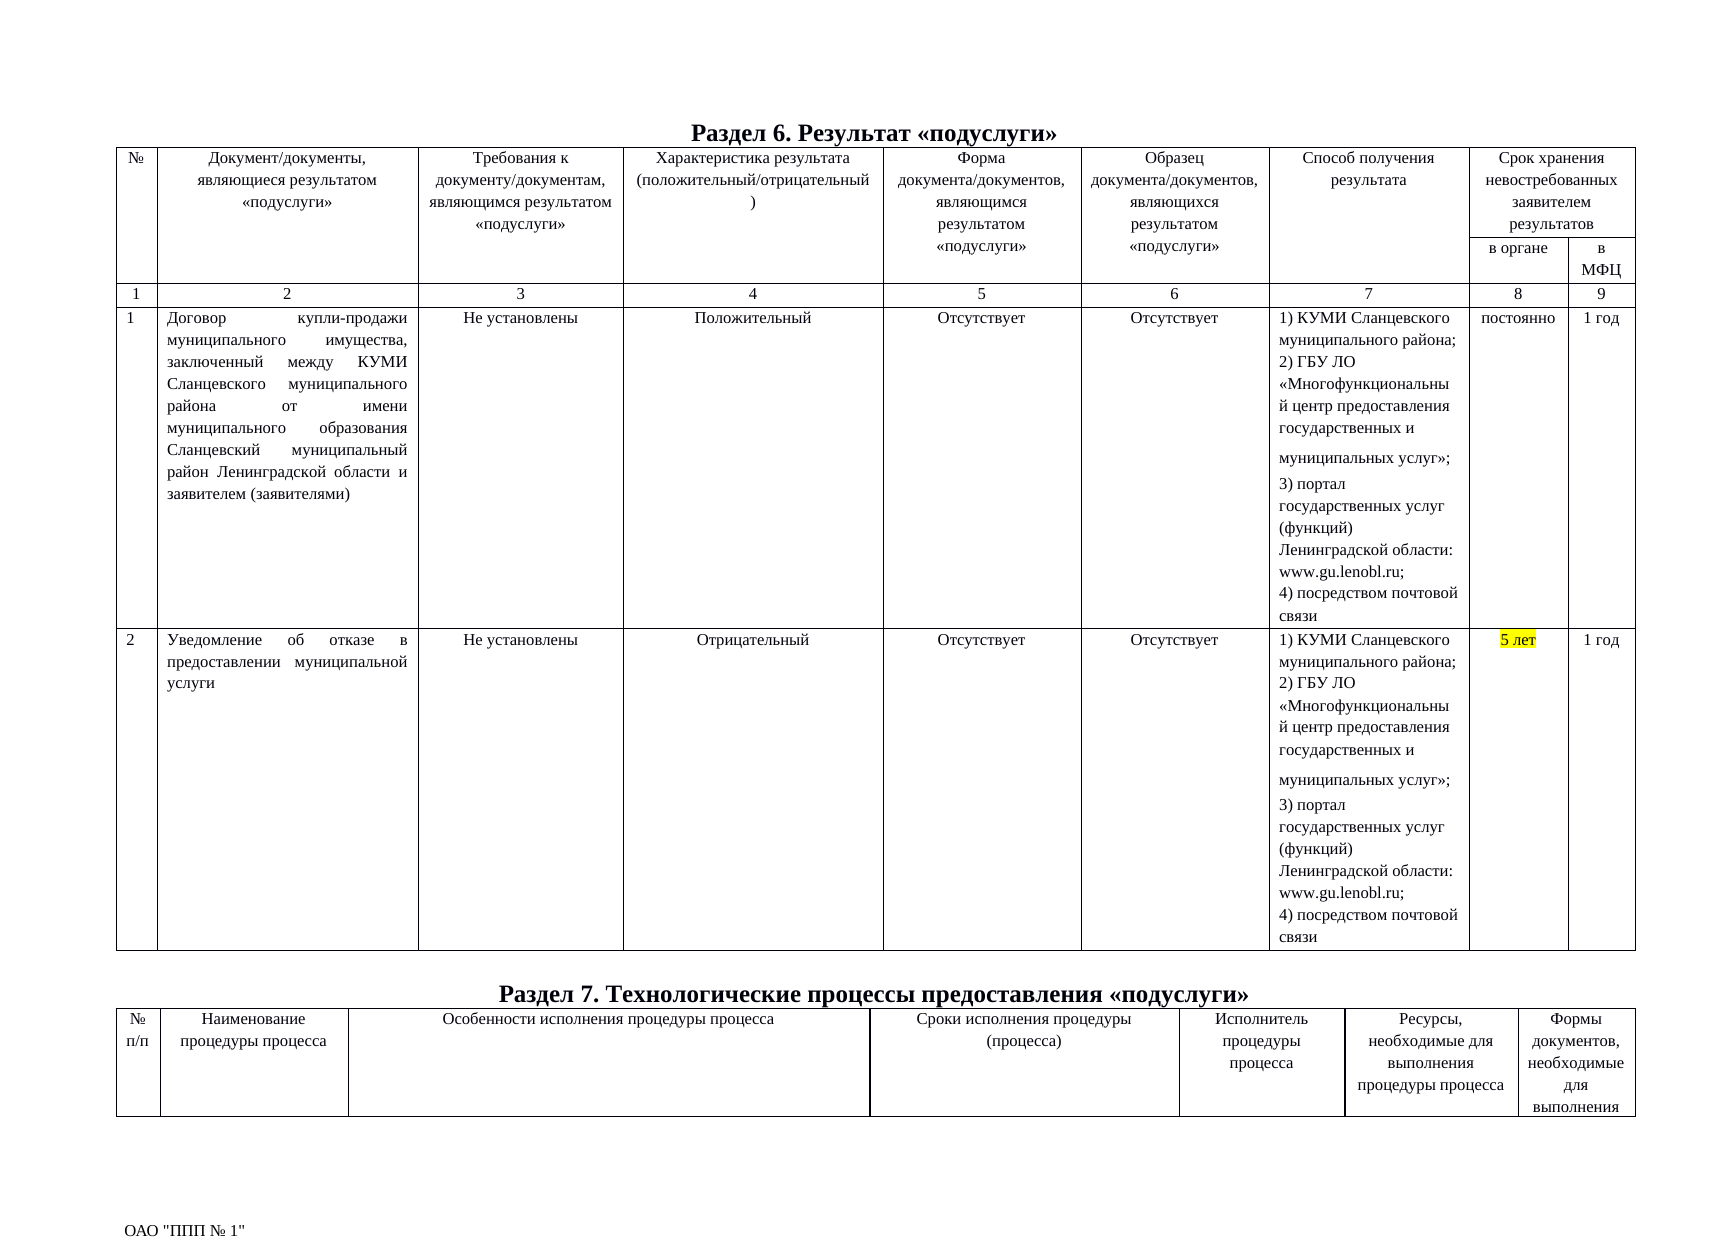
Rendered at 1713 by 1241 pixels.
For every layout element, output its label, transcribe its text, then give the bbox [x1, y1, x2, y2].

text Раздел 6. Результат «подуслуги» [124, 118, 1624, 147]
table_cell Уведомление об отказе в предоставлении муниципальной услуги [158, 629, 418, 950]
table_header Особенности исполнения процедуры процесса [349, 1009, 869, 1116]
table_cell 1 [117, 284, 157, 307]
table_header Наименование процедуры процесса [161, 1009, 348, 1116]
table_cell 8 [1470, 284, 1568, 307]
table_cell Отсутствует [884, 308, 1081, 628]
table_header № [117, 148, 157, 283]
table_header Способ получения результата [1270, 148, 1469, 283]
table_cell Договор купли-продажи муниципального имущества, заключенный между КУМИ Сланцевского муниципального района от имени муниципального образования Сланцевский муниципальный район Ленинградской области и заявителем (заявителями) [158, 308, 418, 628]
table_header Исполнитель процедуры процесса [1180, 1009, 1344, 1116]
table_header № п/п [117, 1009, 160, 1116]
table_header Формы документов, необходимые для выполнения процедуры процесса [1519, 1009, 1635, 1116]
table_header Требования к документу/документам, являющимся результатом «подуслуги» [419, 148, 623, 283]
table_header Образец документа/документов, являющихся результатом «подуслуги» [1082, 148, 1269, 283]
table_cell 1 год [1569, 308, 1635, 628]
table_cell 5 [884, 284, 1081, 307]
table_header Ресурсы, необходимые для выполнения процедуры процесса [1346, 1009, 1518, 1116]
table_cell 4 [624, 284, 883, 307]
table_cell 9 [1569, 284, 1635, 307]
table_cell в органе [1470, 238, 1568, 283]
table_cell 5 лет [1470, 629, 1568, 950]
table_cell 7 [1270, 284, 1469, 307]
table_cell 3 [419, 284, 623, 307]
table_cell 1) КУМИ Сланцевского муниципального района; 2) ГБУ ЛО «Многофункциональный центр предоставления государственных и муниципальных услуг»; 3) портал государственных услуг (функций) Ленинградской области: www.gu.lenobl.ru; 4) посредством почтовой связи [1270, 308, 1469, 628]
table_header Срок хранения невостребованных заявителем результатов [1470, 148, 1635, 237]
table_cell в МФЦ [1569, 238, 1635, 283]
table_cell постоянно [1470, 308, 1568, 628]
table_cell 1 год [1569, 629, 1635, 950]
table_cell Положительный [624, 308, 883, 628]
table_cell Не установлены [419, 629, 623, 950]
table_cell 1 [117, 308, 157, 628]
table_cell 1) КУМИ Сланцевского муниципального района; 2) ГБУ ЛО «Многофункциональный центр предоставления государственных и муниципальных услуг»; 3) портал государственных услуг (функций) Ленинградской области: www.gu.lenobl.ru; 4) посредством почтовой связи [1270, 629, 1469, 950]
table_cell Отсутствует [884, 629, 1081, 950]
table_cell 6 [1082, 284, 1269, 307]
table_cell 2 [158, 284, 418, 307]
table_cell Отрицательный [624, 629, 883, 950]
table_cell 2 [117, 629, 157, 950]
table_cell Отсутствует [1082, 308, 1269, 628]
table_header Характеристика результата (положительный/отрицательный) [624, 148, 883, 283]
table_header Сроки исполнения процедуры (процесса) [871, 1009, 1179, 1116]
table_cell Отсутствует [1082, 629, 1269, 950]
table_cell Не установлены [419, 308, 623, 628]
text Раздел 7. Технологические процессы предоставления «подуслуги» [124, 979, 1624, 1007]
table_header Документ/документы, являющиеся результатом «подуслуги» [158, 148, 418, 283]
table_header Форма документа/документов, являющимся результатом «подуслуги» [884, 148, 1081, 283]
